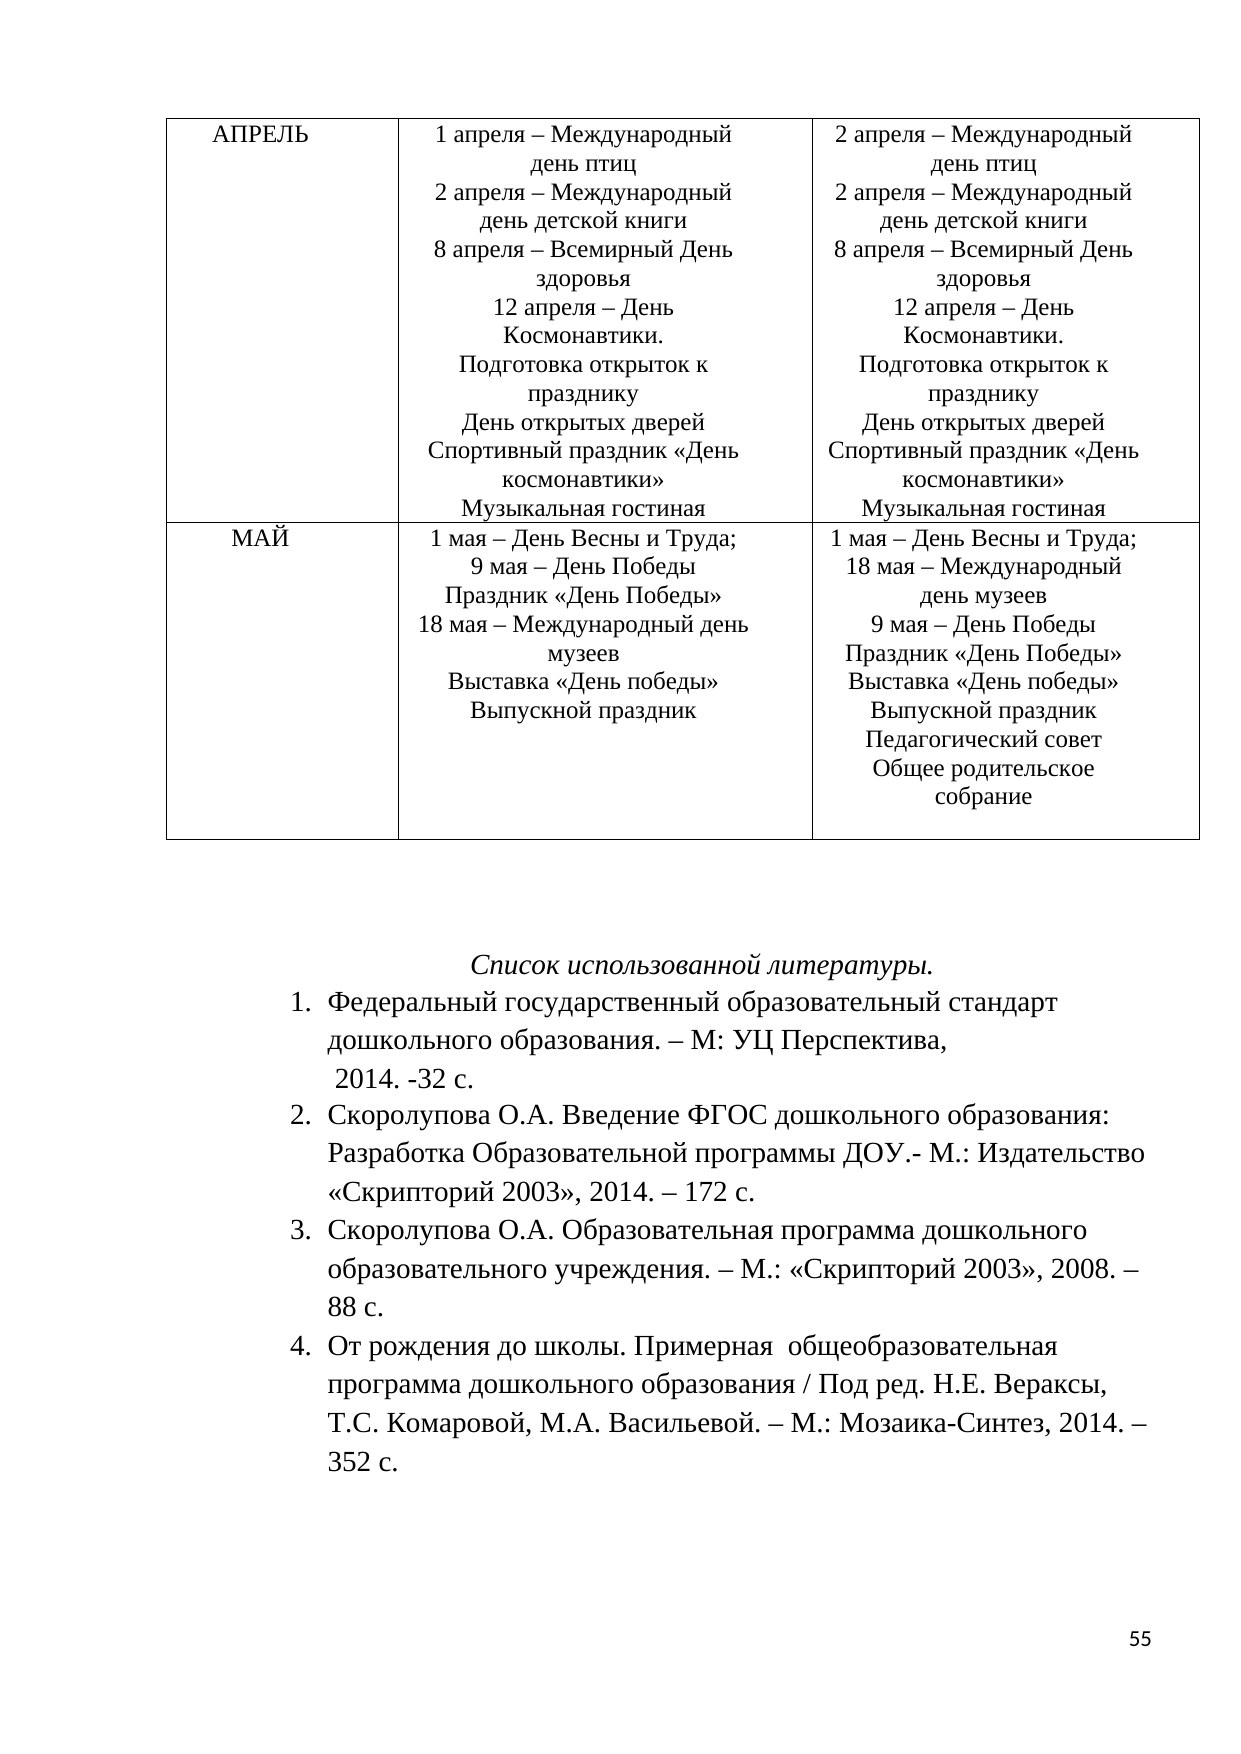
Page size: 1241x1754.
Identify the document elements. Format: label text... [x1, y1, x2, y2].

table_cell 1 апреля – Международный день птиц 2 апреля – Международный день детской книги 8 апреля – Всемирный День здоровья 12 апреля – День Космонавтики. Подготовка открыток к празднику День открытых дверей Спортивный праздник «День космонавтики» Музыкальная гостиная [399, 119, 812, 522]
table_cell МАЙ [167, 523, 398, 839]
list Скоролупова О.А. Введение ФГОС дошкольного образования: Разработка Образовательной программы ДОУ.- М.: Издательство «Скрипторий 2003», 2014. – 172 с. [290, 1097, 1152, 1207]
table_cell 1 мая – День Весны и Труда; 18 мая – Международный день музеев 9 мая – День Победы Праздник «День Победы» Выставка «День победы» Выпускной праздник Педагогический совет Общее родительское собрание [813, 523, 1199, 839]
table_cell 2 апреля – Международный день птиц 2 апреля – Международный день детской книги 8 апреля – Всемирный День здоровья 12 апреля – День Космонавтики. Подготовка открыток к празднику День открытых дверей Спортивный праздник «День космонавтики» Музыкальная гостиная [813, 119, 1199, 522]
list От рождения до школы. Примерная общеобразовательная программа дошкольного образования / Под ред. Н.Е. Вераксы, Т.С. Комаровой, М.А. Васильевой. – М.: Мозаика-Синтез, 2014. – 352 с. [290, 1328, 1152, 1477]
text Список использованной литературы. [252, 947, 1152, 981]
table_cell 1 мая – День Весны и Труда; 9 мая – День Победы Праздник «День Победы» 18 мая – Международный день музеев Выставка «День победы» Выпускной праздник [399, 523, 812, 839]
table_cell АПРЕЛЬ [167, 119, 398, 522]
list Скоролупова О.А. Образовательная программа дошкольного образовательного учреждения. – М.: «Скрипторий 2003», 2008. – 88 с. [290, 1212, 1152, 1323]
text 2014. -32 с. [327, 1061, 1152, 1094]
list Федеральный государственный образовательный стандарт дошкольного образования. – М: УЦ Перспектива, [290, 984, 1152, 1056]
